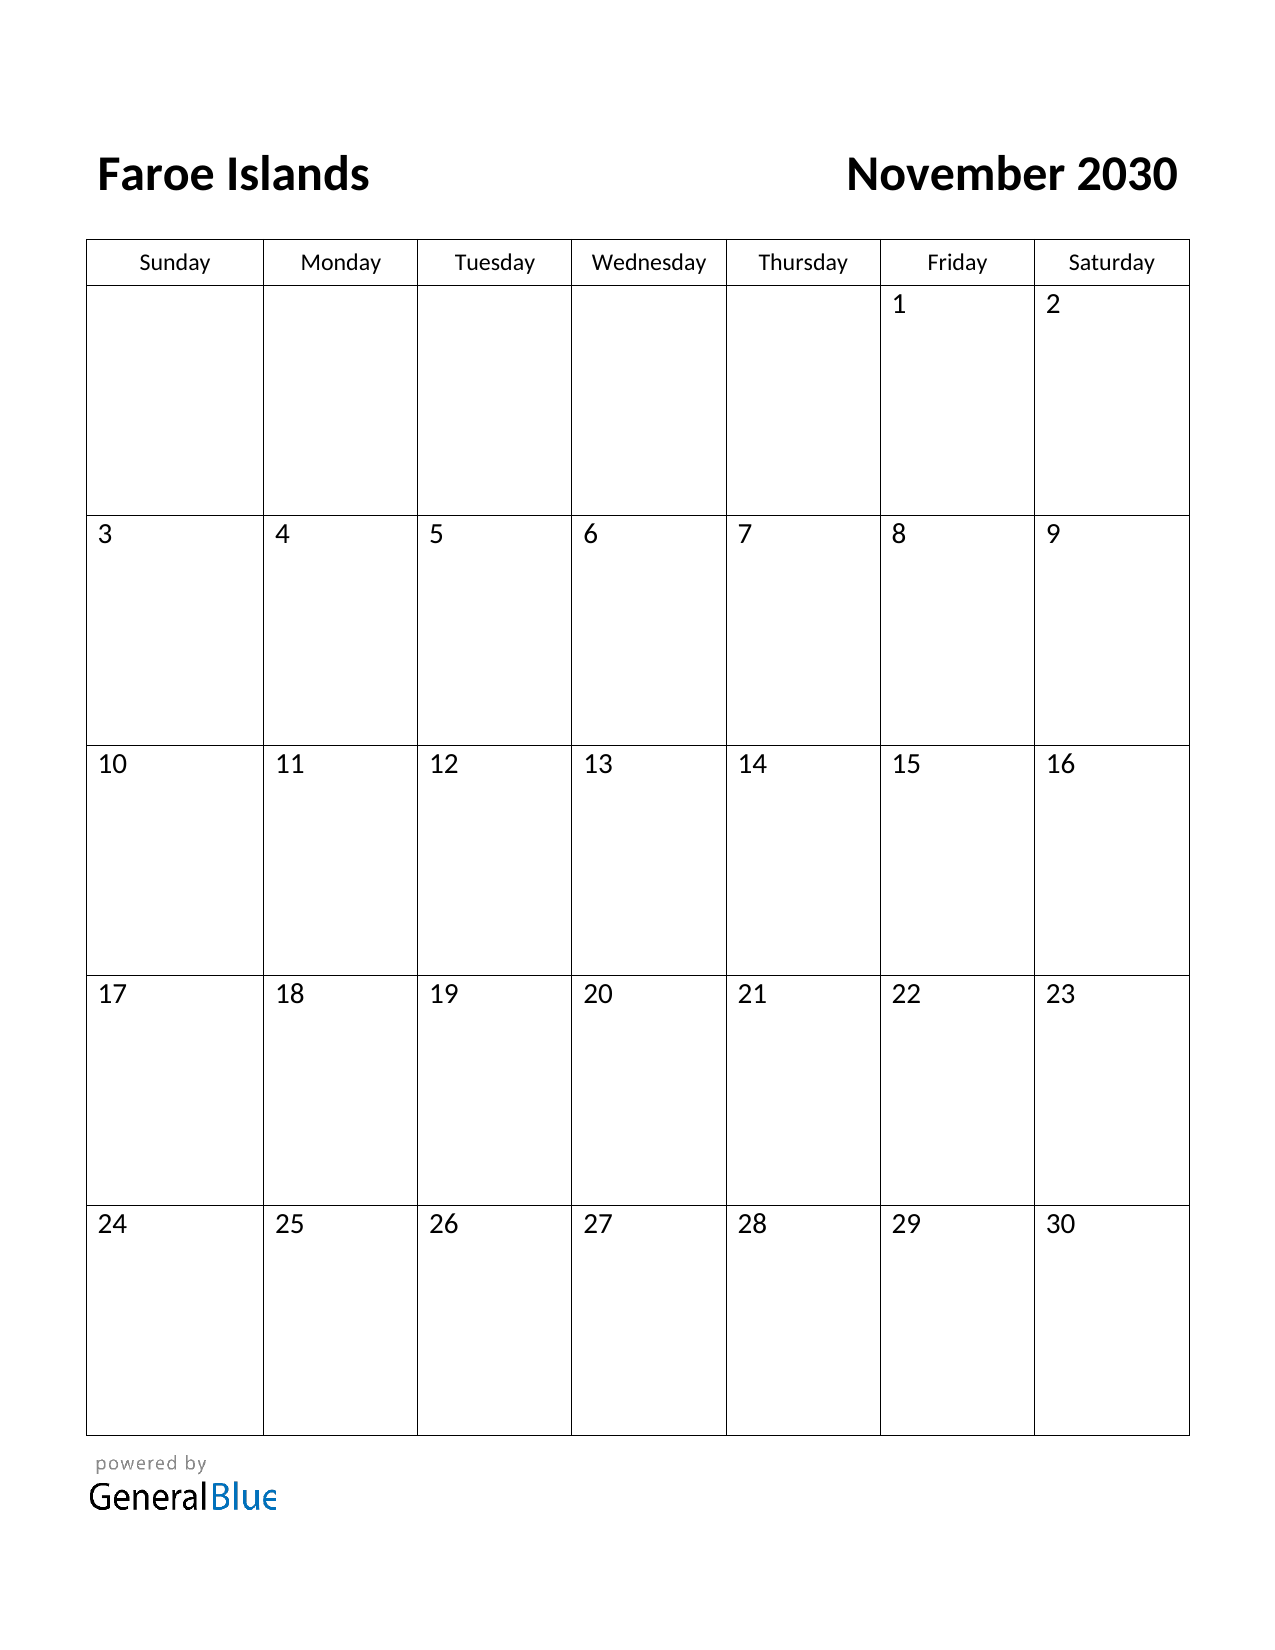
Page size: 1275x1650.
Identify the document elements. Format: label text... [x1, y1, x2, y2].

table_cell [264, 778, 417, 974]
table_cell [881, 318, 1034, 514]
table_cell [572, 1008, 726, 1204]
table_cell [418, 286, 571, 318]
table_cell 19 [418, 976, 571, 1008]
table_cell [264, 548, 417, 744]
table_cell [87, 1238, 263, 1434]
table_cell [418, 1008, 571, 1204]
table_cell [572, 548, 726, 744]
table_cell 15 [881, 746, 1034, 778]
table_cell 13 [572, 746, 726, 778]
table_cell [264, 1238, 417, 1434]
table_cell [727, 286, 880, 318]
table_cell [727, 318, 880, 514]
table_cell [87, 548, 263, 744]
table_cell 7 [727, 516, 880, 548]
table_cell 26 [418, 1206, 571, 1238]
table_cell 4 [264, 516, 417, 548]
table_cell [418, 1238, 571, 1434]
table_cell 17 [87, 976, 263, 1008]
table_cell [418, 548, 571, 744]
table_cell Sunday [87, 240, 263, 284]
table_cell [418, 778, 571, 974]
table_cell [1035, 318, 1189, 514]
table_cell 24 [87, 1206, 263, 1238]
table_cell 1 [881, 286, 1034, 318]
table_cell [572, 286, 726, 318]
table_cell [881, 548, 1034, 744]
table_cell [1035, 548, 1189, 744]
table_cell [727, 778, 880, 974]
table_cell 28 [727, 1206, 880, 1238]
table_cell 30 [1035, 1206, 1189, 1238]
table_cell [87, 778, 263, 974]
table_cell [727, 1008, 880, 1204]
table_cell 8 [881, 516, 1034, 548]
table_cell [572, 778, 726, 974]
table_cell Thursday [727, 240, 880, 284]
table_cell [1035, 1008, 1189, 1204]
table_cell [1035, 778, 1189, 974]
table_cell 20 [572, 976, 726, 1008]
table_cell Monday [264, 240, 417, 284]
table_cell [264, 286, 417, 318]
table_cell 11 [264, 746, 417, 778]
table_cell [1035, 1238, 1189, 1434]
table_header November 2030 [572, 105, 1189, 239]
table_cell [727, 548, 880, 744]
table_cell 27 [572, 1206, 726, 1238]
table_cell 9 [1035, 516, 1189, 548]
table_cell [87, 318, 263, 514]
table_cell 6 [572, 516, 726, 548]
table_cell 23 [1035, 976, 1189, 1008]
table_cell Wednesday [572, 240, 726, 284]
table_cell 25 [264, 1206, 417, 1238]
table_cell [86, 1436, 1189, 1534]
table_cell [881, 1008, 1034, 1204]
table_cell [572, 1238, 726, 1434]
table_cell Tuesday [418, 240, 571, 284]
table_cell Saturday [1035, 240, 1189, 284]
table_cell 14 [727, 746, 880, 778]
table_cell 18 [264, 976, 417, 1008]
table_cell 2 [1035, 286, 1189, 318]
table_cell 22 [881, 976, 1034, 1008]
table_cell [264, 1008, 417, 1204]
table_cell [572, 318, 726, 514]
table_cell [881, 778, 1034, 974]
table_cell [727, 1238, 880, 1434]
table_cell 16 [1035, 746, 1189, 778]
table_cell [87, 1008, 263, 1204]
table_cell [881, 1238, 1034, 1434]
table_cell Friday [881, 240, 1034, 284]
table_cell [87, 286, 263, 318]
table_cell [418, 318, 571, 514]
table_cell 10 [87, 746, 263, 778]
picture [88, 1452, 276, 1515]
table_cell 29 [881, 1206, 1034, 1238]
table_cell 21 [727, 976, 880, 1008]
table_cell 12 [418, 746, 571, 778]
table_cell 3 [87, 516, 263, 548]
table_header Faroe Islands [86, 105, 572, 239]
table_cell [264, 318, 417, 514]
table_cell 5 [418, 516, 571, 548]
